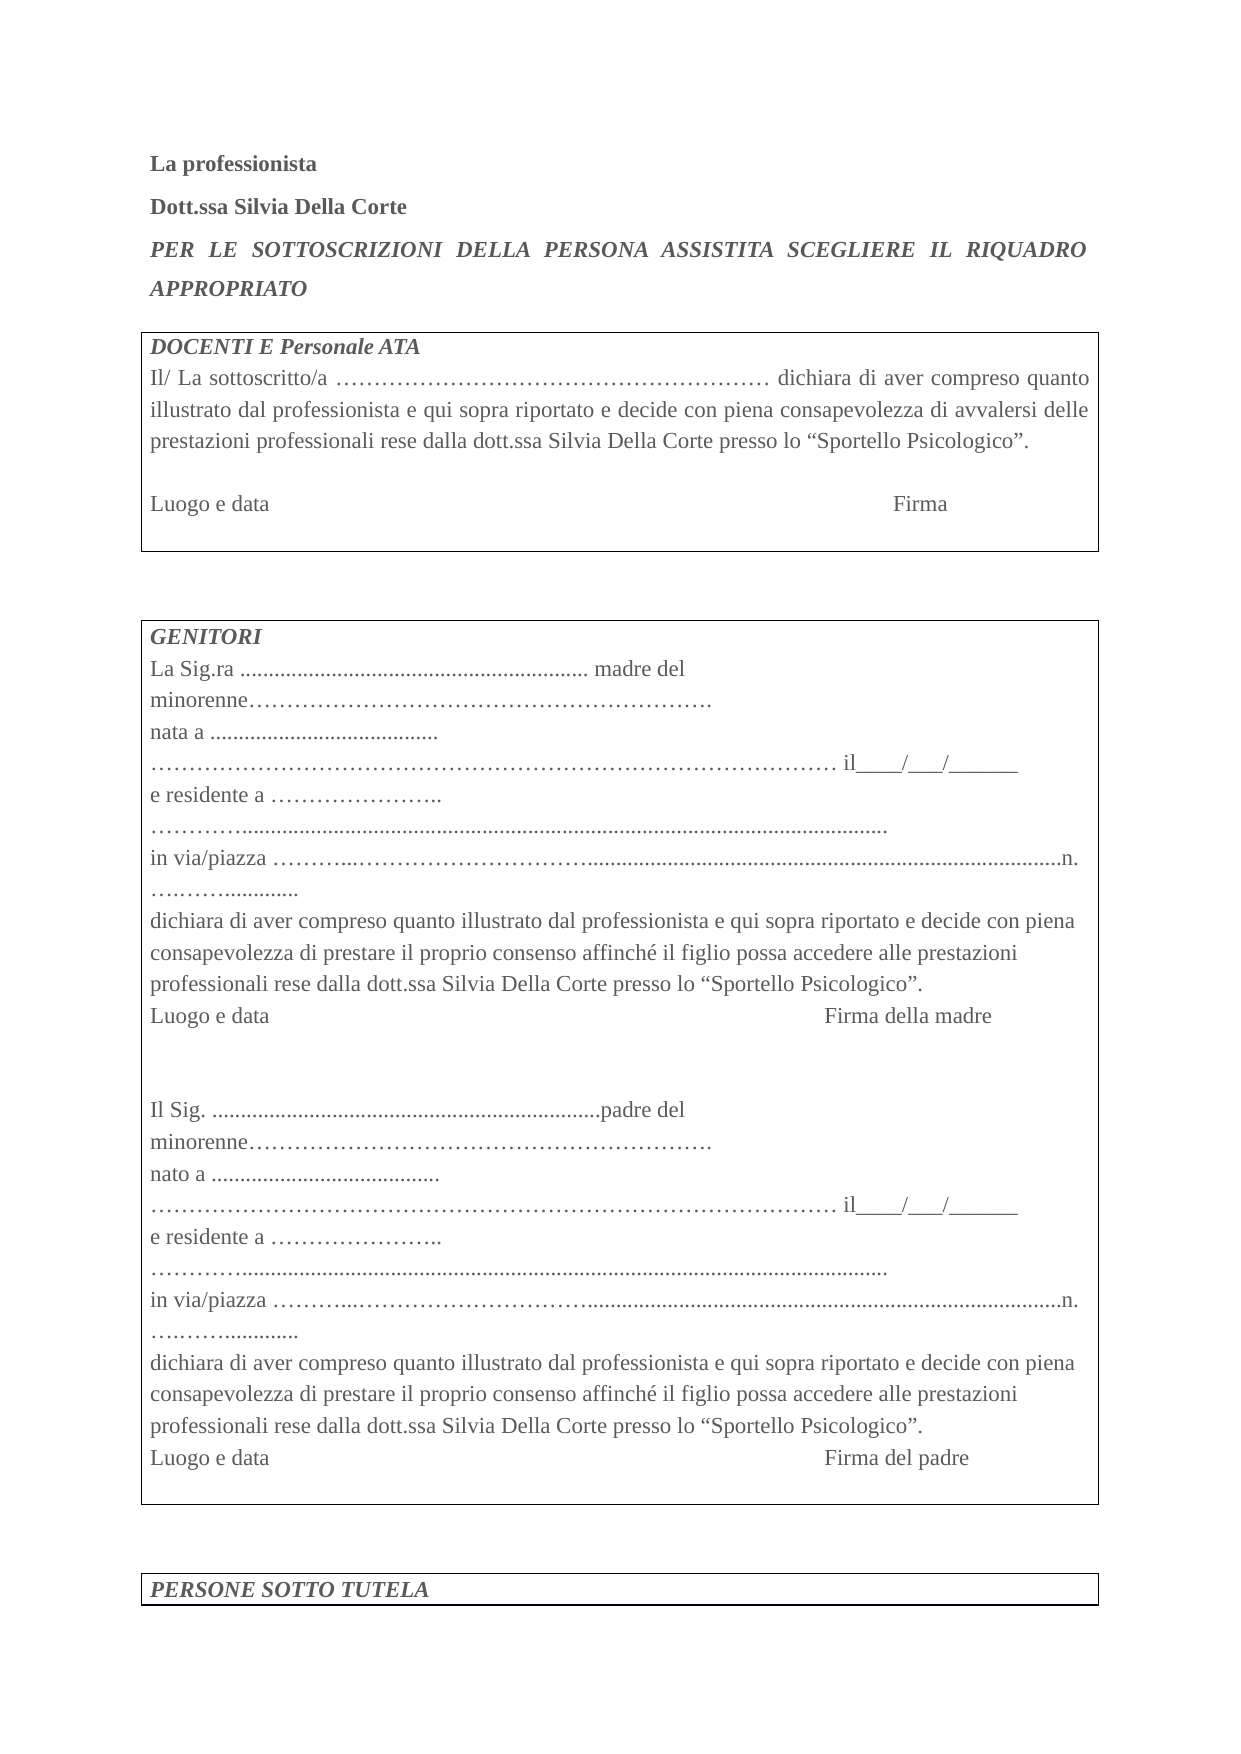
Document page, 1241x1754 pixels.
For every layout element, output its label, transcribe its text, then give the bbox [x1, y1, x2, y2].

text Luogo e data Firma del padre [142, 1441, 1098, 1470]
text Il Sig. ....................................................................padre del minorenne……………………………………………………. [142, 1093, 1098, 1154]
text in via/piazza ………...…………………………...................................................................................n.….……............. [142, 1283, 1098, 1344]
text GENITORI [142, 621, 1098, 649]
text e residente a …………………..…………................................................................................................................. [142, 778, 1098, 839]
text Luogo e data Firma della madre [142, 999, 1098, 1028]
text Dott.ssa Silvia Della Corte [150, 193, 1089, 219]
text La professionista [150, 150, 1089, 176]
text nata a ........................................……………………………………………………………………………… il____/___/______ [142, 714, 1098, 776]
text e residente a …………………..…………................................................................................................................. [142, 1219, 1098, 1281]
text dichiara di aver compreso quanto illustrato dal professionista e qui sopra riportato e decide con piena consapevolezza di prestare il proprio consenso affinché il figlio possa accedere alle prestazioni professionali rese dalla dott.ssa Silvia Della Corte presso lo “Sportello Psicologico”. [142, 1346, 1098, 1438]
text nato a ........................................……………………………………………………………………………… il____/___/______ [142, 1156, 1098, 1217]
text PERSONE SOTTO TUTELA [142, 1574, 1098, 1604]
text in via/piazza ………...…………………………...................................................................................n.….……............. [142, 841, 1098, 902]
text La Sig.ra ............................................................. madre del minorenne……………………………………………………. [142, 651, 1098, 712]
text DOCENTI E Personale ATA [142, 333, 1098, 359]
text dichiara di aver compreso quanto illustrato dal professionista e qui sopra riportato e decide con piena consapevolezza di prestare il proprio consenso affinché il figlio possa accedere alle prestazioni professionali rese dalla dott.ssa Silvia Della Corte presso lo “Sportello Psicologico”. [142, 904, 1098, 997]
text PER LE SOTTOSCRIZIONI DELLA PERSONA ASSISTITA SCEGLIERE IL RIQUADRO APPROPRIATO [150, 236, 1089, 302]
text Il/ La sottoscritto/a ………………………………………………… dichiara di aver compreso quanto illustrato dal professionista e qui sopra riportato e decide con piena consapevolezza di avvalersi delle prestazioni professionali rese dalla dott.ssa Silvia Della Corte presso lo “Sportello Psicologico”. [142, 363, 1098, 454]
text Luogo e data Firma [142, 489, 1098, 517]
